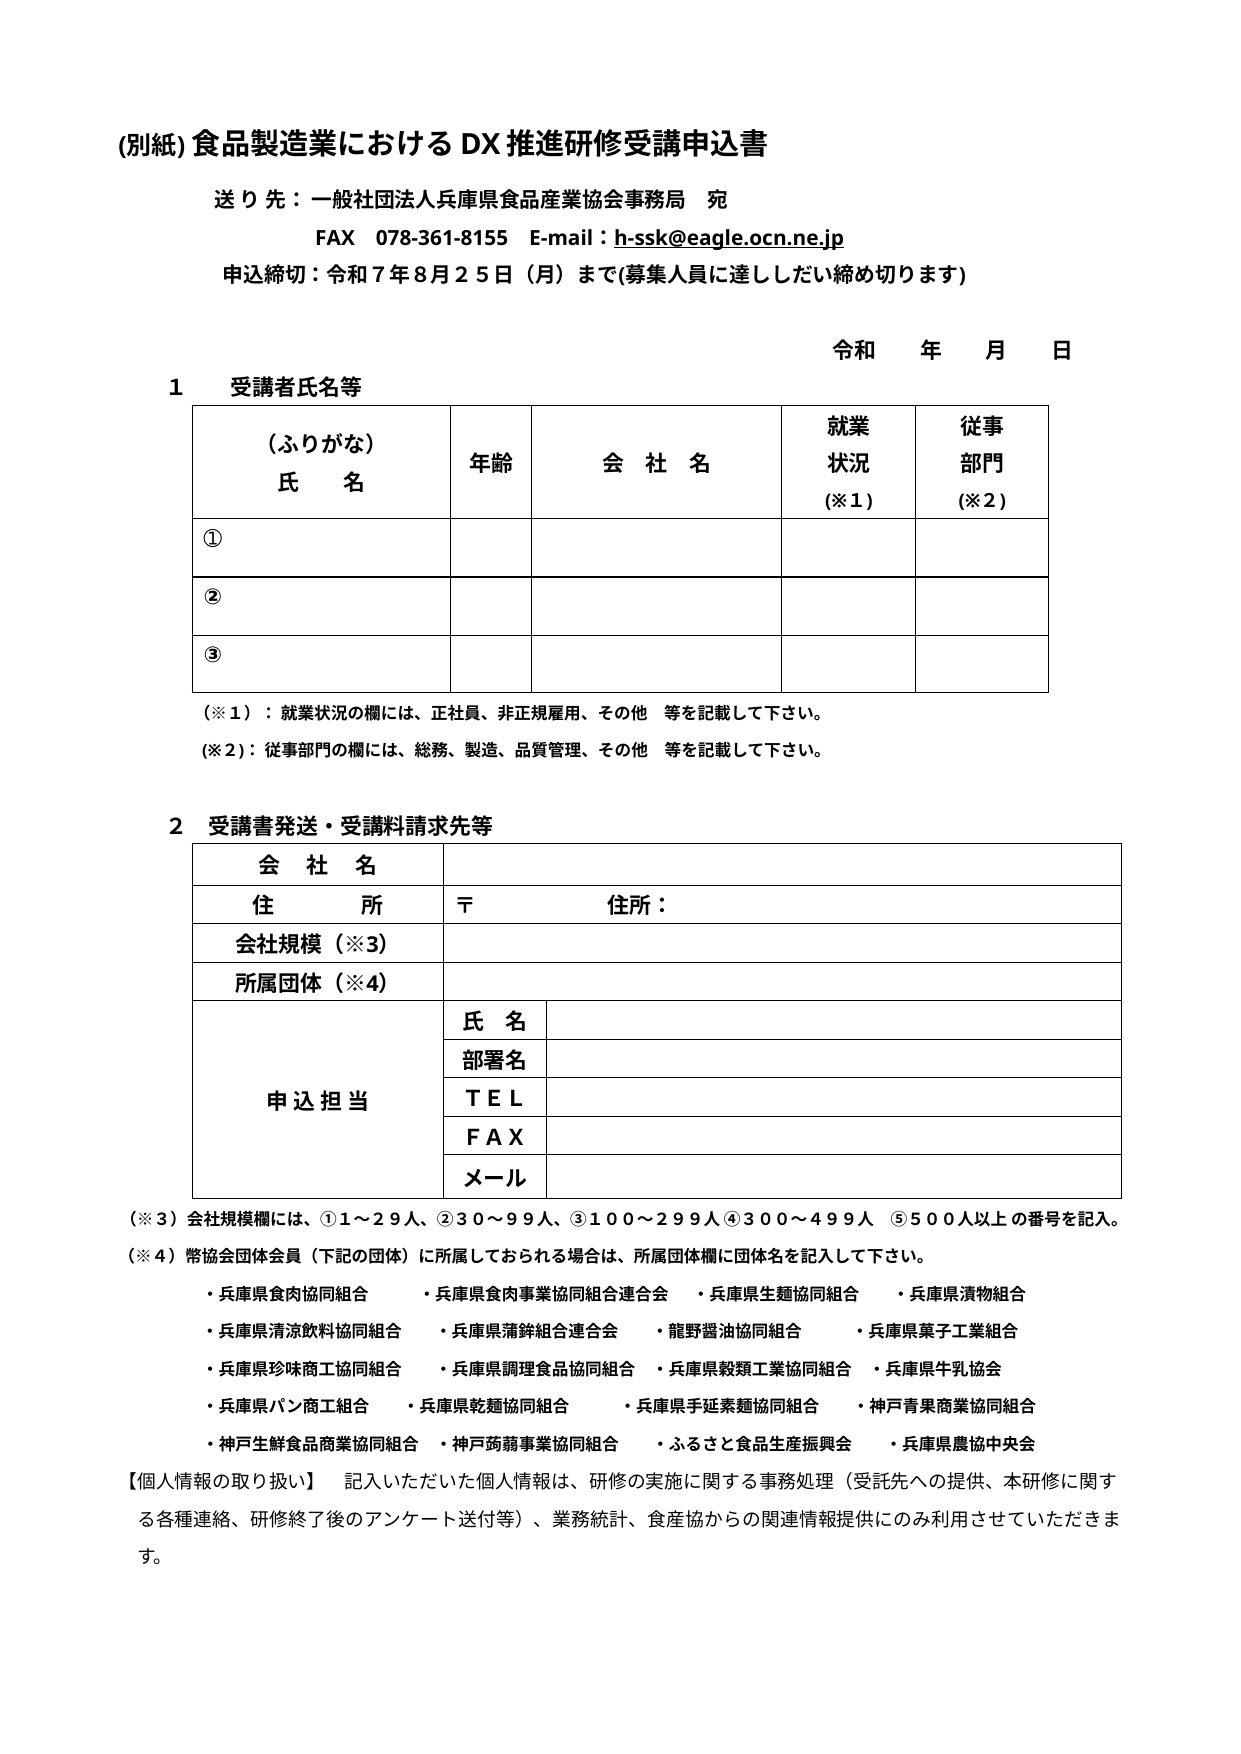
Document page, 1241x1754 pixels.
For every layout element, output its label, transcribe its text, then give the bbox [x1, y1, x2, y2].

table_cell 申 込 担 当 [193, 1001, 443, 1198]
text １ 受講者氏名等 [118, 367, 1122, 405]
text 令和 年 月 日 [195, 330, 1122, 367]
table_header 会 社 名 [193, 844, 443, 884]
text (※２)： 従事部門の欄には、総務、製造、品質管理、その他 等を記載して下さい。 [118, 731, 1122, 768]
table_cell [547, 1078, 1121, 1116]
table_cell [444, 963, 1121, 1000]
table_cell [444, 924, 1121, 962]
table_cell ③ [193, 636, 450, 692]
table_cell 〒 住所： [444, 886, 1121, 923]
table_cell [782, 636, 915, 692]
table_cell ＴＥＬ [444, 1078, 546, 1116]
table_cell 住 所 [193, 886, 443, 923]
table_cell [916, 519, 1048, 576]
table_cell ➀ [193, 519, 450, 576]
text ・神戸生鮮食品商業協同組合 ・神戸蒟蒻事業協同組合 ・ふるさと食品生産振興会 ・兵庫県農協中央会 [118, 1424, 1122, 1462]
table_cell [532, 636, 781, 692]
table_header 年齢 [451, 406, 531, 518]
text ・兵庫県珍味商工協同組合 ・兵庫県調理食品協同組合 ・兵庫県穀類工業協同組合 ・兵庫県牛乳協会 [118, 1349, 1122, 1387]
table_cell メール [444, 1155, 546, 1198]
table_cell [916, 636, 1048, 692]
text ・兵庫県食肉協同組合 ・兵庫県食肉事業協同組合連合会 ・兵庫県生麺協同組合 ・兵庫県漬物組合 [118, 1274, 1122, 1312]
table_cell [451, 578, 531, 634]
text （※４）幣協会団体会員（下記の団体）に所属しておられる場合は、所属団体欄に団体名を記入して下さい。 [118, 1237, 1122, 1274]
table_cell ＦＡＸ [444, 1117, 546, 1154]
text （※１）： 就業状況の欄には、正社員、非正規雇用、その他 等を記載して下さい。 [118, 693, 1122, 731]
table_cell 会社規模（※3） [193, 924, 443, 962]
text 申込締切：令和７年８月２５日（月）まで(募集人員に達ししだい締め切ります) [118, 255, 1122, 292]
table_cell 部署名 [444, 1040, 546, 1077]
table_cell [451, 519, 531, 576]
table_cell 所属団体（※4） [193, 963, 443, 1000]
text 送 り 先： 一般社団法人兵庫県食品産業協会事務局 宛 [118, 180, 1122, 217]
table_cell [451, 636, 531, 692]
table_cell [547, 1155, 1121, 1198]
table_cell [916, 578, 1048, 634]
text （※３）会社規模欄には、①１～２９人、②３０～９９人、③１００～２９９人 ④３００～４９９人 ⑤５００人以上 の番号を記入。 [120, 1199, 1122, 1237]
table_cell [782, 519, 915, 576]
table_header [444, 844, 1121, 884]
table_cell [547, 1001, 1121, 1039]
table_header （ふりがな） 氏 名 [193, 406, 450, 518]
table_cell [532, 578, 781, 634]
table_header 会 社 名 [532, 406, 781, 518]
table_header 就業 状況 (※１) [782, 406, 915, 518]
table_cell 氏 名 [444, 1001, 546, 1039]
text ２ 受講書発送・受講料請求先等 [118, 806, 1122, 843]
text (別紙) 食品製造業におけるDX推進研修受講申込書 [118, 105, 1122, 180]
text ・兵庫県パン商工組合 ・兵庫県乾麺協同組合 ・兵庫県手延素麺協同組合 ・神戸青果商業協同組合 [118, 1387, 1122, 1424]
text ・兵庫県清涼飲料協同組合 ・兵庫県蒲鉾組合連合会 ・龍野醤油協同組合 ・兵庫県菓子工業組合 [118, 1312, 1122, 1349]
text 【個人情報の取り扱い】 記入いただいた個人情報は、研修の実施に関する事務処理（受託先への提供、本研修に関する各種連絡、研修終了後のアンケート送付等）、業務統計、食産協からの関連情報提供にのみ利用させていただきます。 [118, 1462, 1122, 1574]
table_header 従事 部門 (※２) [916, 406, 1048, 518]
table_cell [532, 519, 781, 576]
table_cell [547, 1117, 1121, 1154]
text FAX 078-361-8155 E-mail：h-ssk@eagle.ocn.ne.jp [315, 217, 1122, 255]
table_cell [782, 578, 915, 634]
table_cell ② [193, 578, 450, 634]
table_cell [547, 1040, 1121, 1077]
